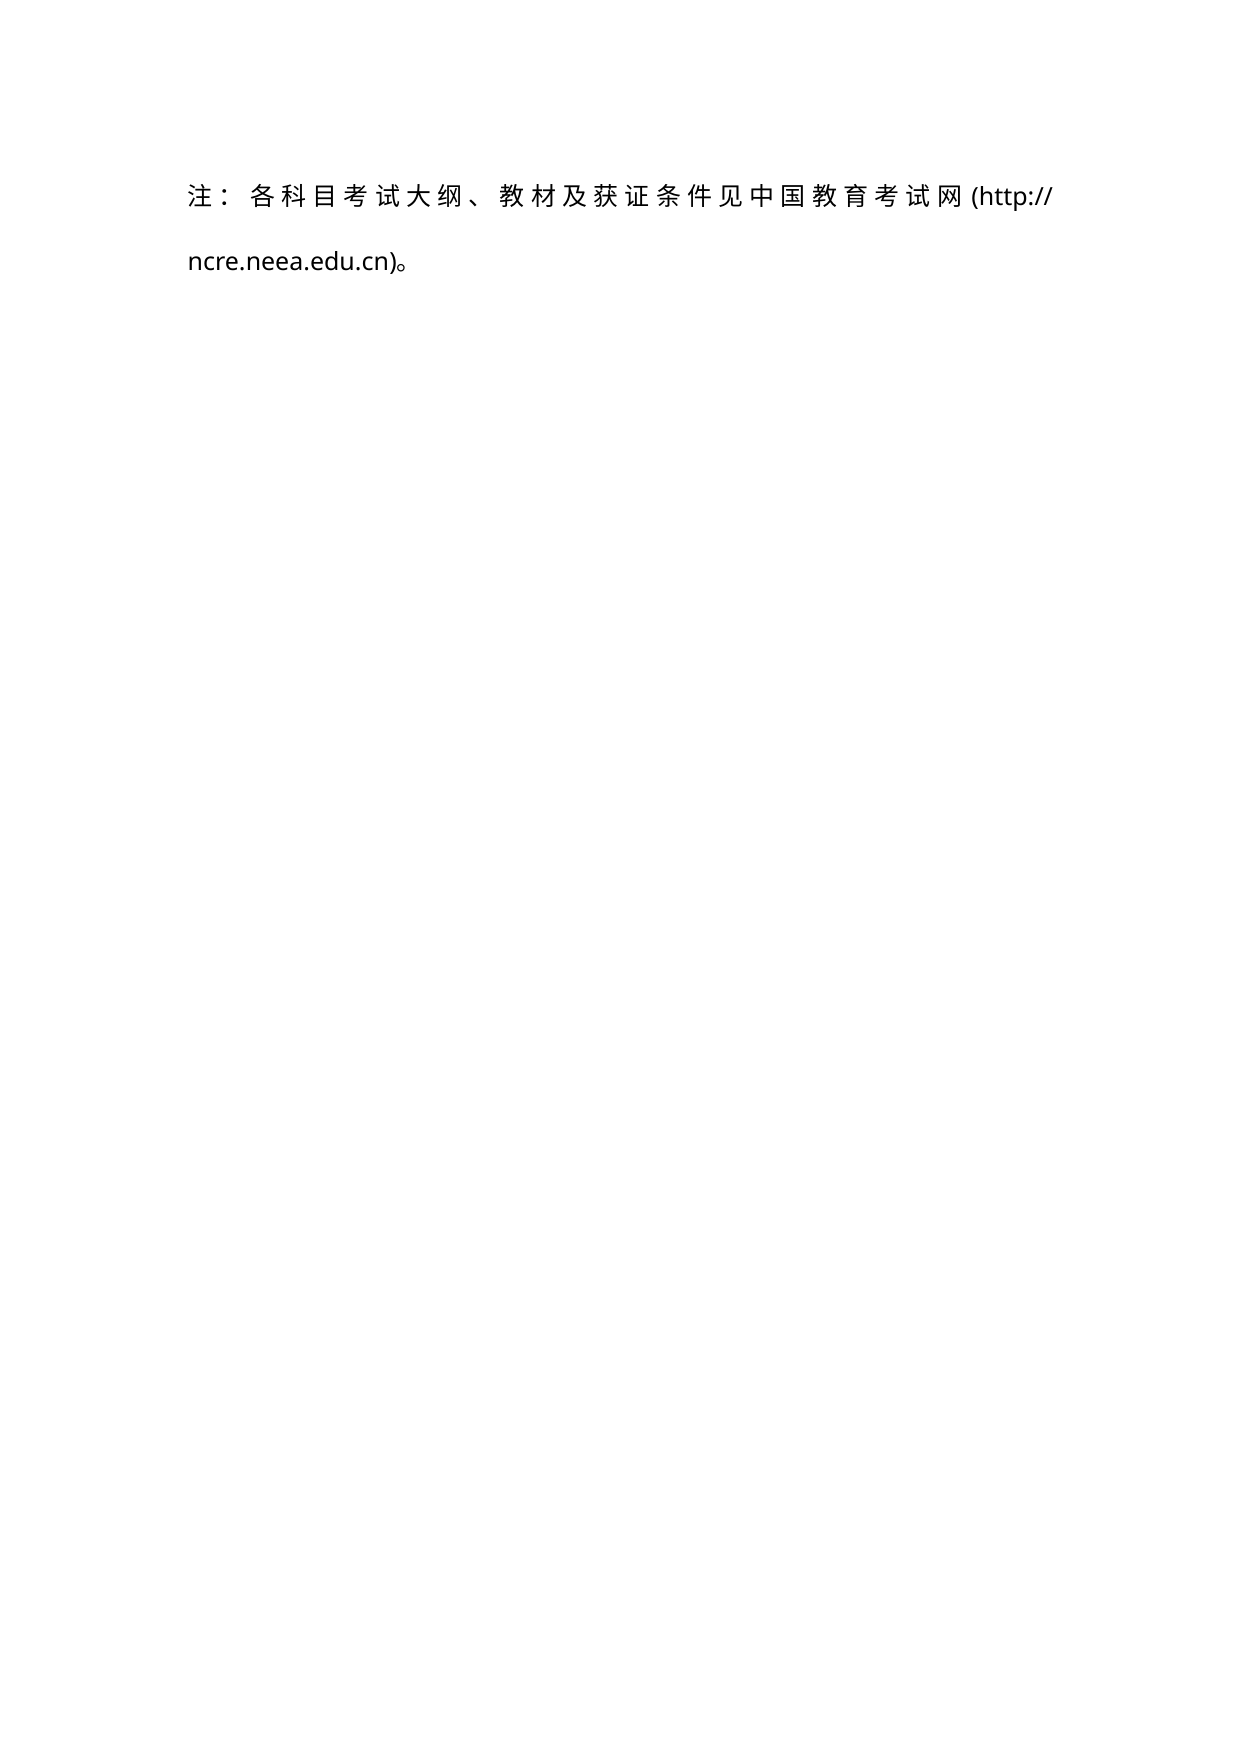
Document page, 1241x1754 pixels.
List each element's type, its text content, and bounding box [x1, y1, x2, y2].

text 注：各科目考试大纲、教材及获证条件见中国教育考试网(http://ncre.neea.edu.cn)。 [187, 162, 1053, 292]
